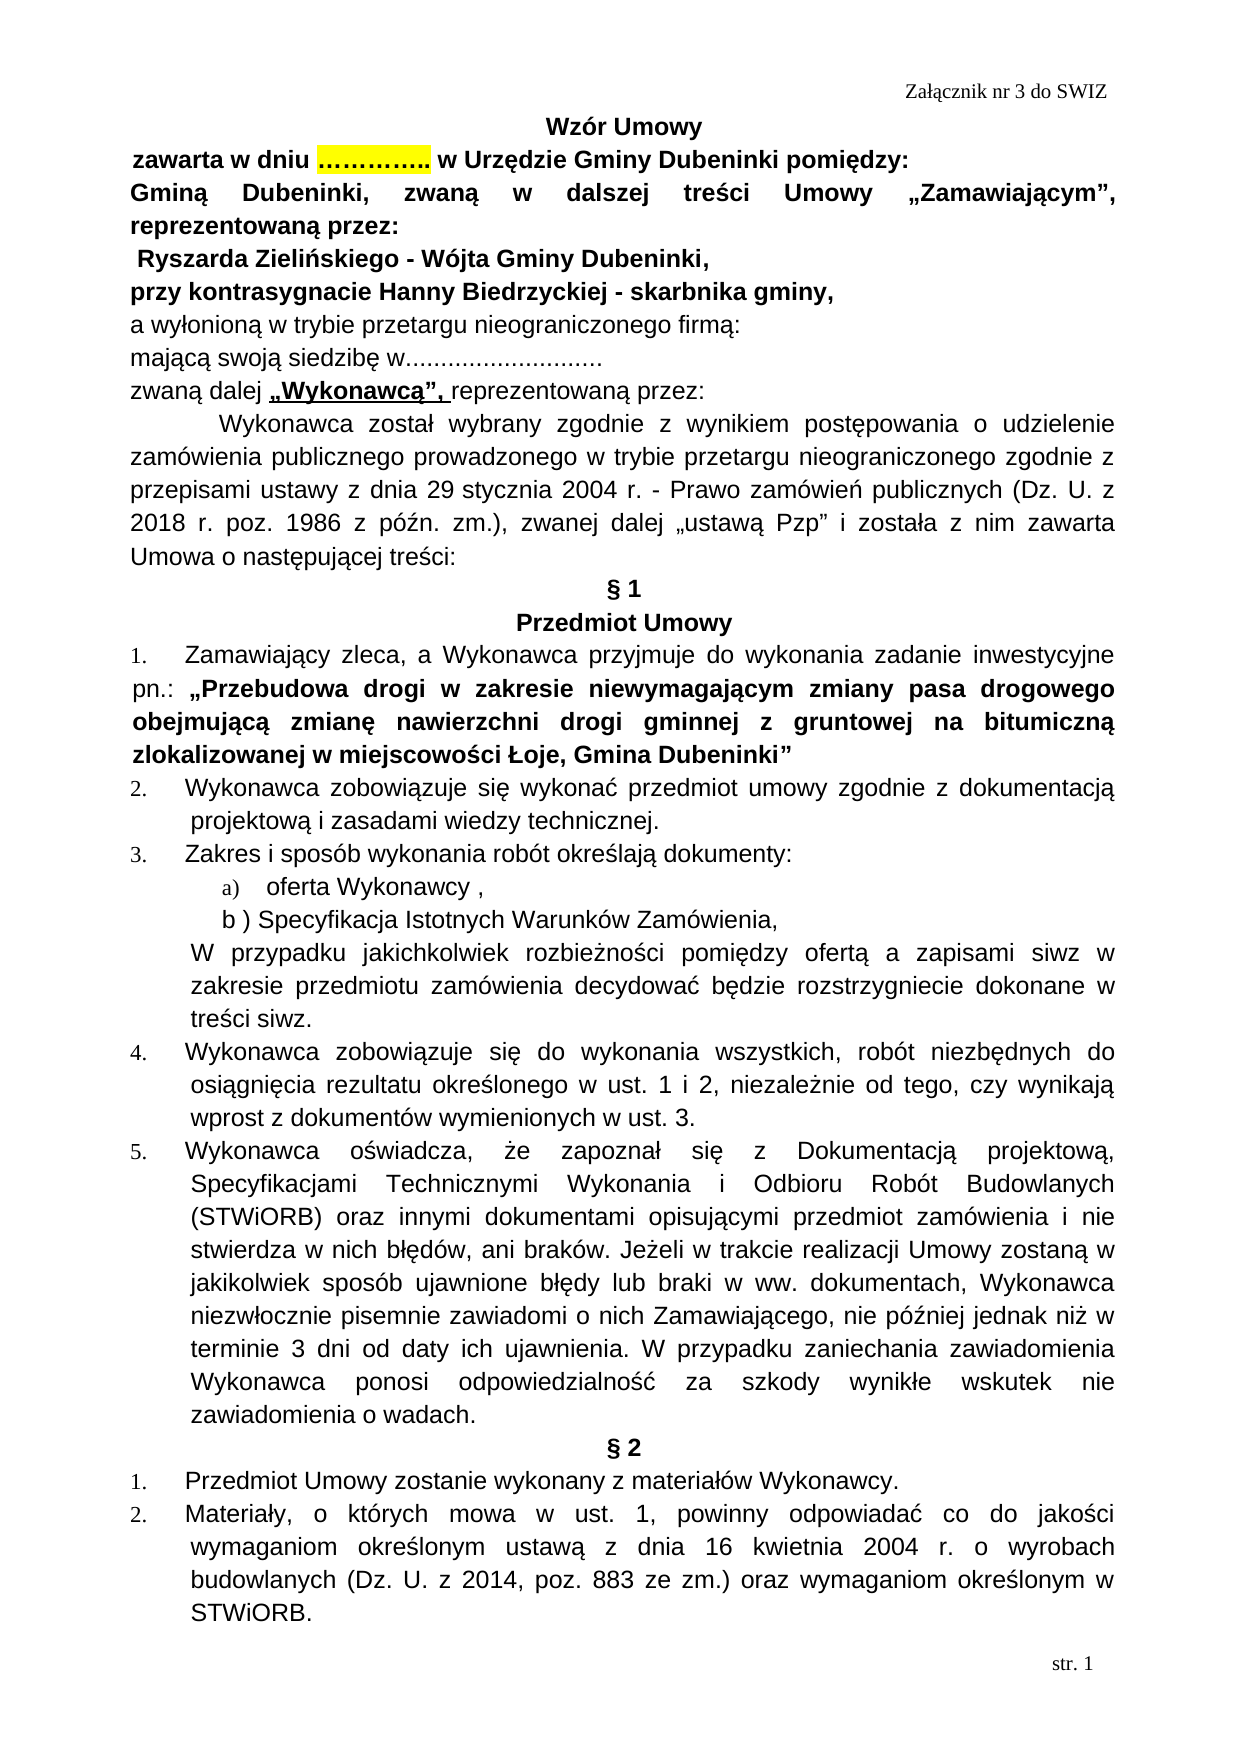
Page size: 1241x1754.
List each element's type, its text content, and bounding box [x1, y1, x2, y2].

list Przedmiot Umowy zostanie wykonany z materiałów Wykonawcy. [130, 1466, 1116, 1495]
text b ) Specyfikacja Istotnych Warunków Zamówienia, [222, 905, 1116, 933]
text Wzór Umowy [132, 112, 1116, 141]
text Ryszarda Zielińskiego - Wójta Gminy Dubeninki, [130, 244, 1116, 273]
text a wyłonioną w trybie przetargu nieograniczonego firmą: [130, 310, 1116, 339]
list Zamawiający zleca, a Wykonawca przyjmuje do wykonania zadanie inwestycyjne pn.: „Przebudowa drogi w zakresie niewymagającym zmiany pasa drogowego obejmującą zmianę nawierzchni drogi gminnej z gruntowej na bitumiczną zlokalizowanej w miejscowości Łoje, Gmina Dubeninki” [130, 641, 1116, 768]
list Materiały, o których mowa w ust. 1, powinny odpowiadać co do jakości wymaganiom określonym ustawą z dnia 16 kwietnia 2004 r. o wyrobach budowlanych (Dz. U. z 2014, poz. 883 ze zm.) oraz wymaganiom określonym w STWiORB. [130, 1499, 1116, 1627]
text § 2 [132, 1433, 1116, 1462]
text § 1 [132, 574, 1116, 603]
text Gminą Dubeninki, zwaną w dalszej treści Umowy „Zamawiającym”, reprezentowaną przez: [130, 178, 1116, 240]
text W przypadku jakichkolwiek rozbieżności pomiędzy ofertą a zapisami siwz w zakresie przedmiotu zamówienia decydować będzie rozstrzygniecie dokonane w treści siwz. [190, 938, 1116, 1032]
list Wykonawca zobowiązuje się wykonać przedmiot umowy zgodnie z dokumentacją projektową i zasadami wiedzy technicznej. [130, 773, 1116, 834]
text zwaną dalej „Wykonawcą”, reprezentowaną przez: [130, 376, 1116, 405]
text przy kontrasygnacie Hanny Biedrzyckiej - skarbnika gminy, [130, 277, 1116, 306]
list Wykonawca zobowiązuje się do wykonania wszystkich, robót niezbędnych do osiągnięcia rezultatu określonego w ust. 1 i 2, niezależnie od tego, czy wynikają wprost z dokumentów wymienionych w ust. 3. [130, 1037, 1116, 1132]
text mającą swoją siedzibę w [130, 343, 1116, 372]
text Wykonawca został wybrany zgodnie z wynikiem postępowania o udzielenie zamówienia publicznego prowadzonego w trybie przetargu nieograniczonego zgodnie z przepisami ustawy z dnia 29 stycznia 2004 r. - Prawo zamówień publicznych (Dz. U. z 2018 r. poz. 1986 z późn. zm.), zwanej dalej „ustawą Pzp” i została z nim zawarta Umowa o następującej treści: [130, 409, 1116, 570]
text zawarta w dniu ………….. w Urzędzie Gminy Dubeninki pomiędzy: [431, 145, 1116, 174]
list Wykonawca oświadcza, że zapoznał się z Dokumentacją projektową, Specyfikacjami Technicznymi Wykonania i Odbioru Robót Budowlanych (STWiORB) oraz innymi dokumentami opisującymi przedmiot zamówienia i nie stwierdza w nich błędów, ani braków. Jeżeli w trakcie realizacji Umowy zostaną w jakikolwiek sposób ujawnione błędy lub braki w ww. dokumentach, Wykonawca niezwłocznie pisemnie zawiadomi o nich Zamawiającego, nie później jednak niż w terminie 3 dni od daty ich ujawnienia. W przypadku zaniechania zawiadomienia Wykonawca ponosi odpowiedzialność za szkody wynikłe wskutek nie zawiadomienia o wadach. [130, 1136, 1116, 1429]
list oferta Wykonawcy , [222, 872, 1116, 900]
text zawarta w dniu ………….. w Urzędzie Gminy Dubeninki pomiędzy: [132, 145, 317, 174]
text Przedmiot Umowy [132, 607, 1116, 636]
list Zakres i sposób wykonania robót określają dokumenty: [130, 839, 1116, 867]
